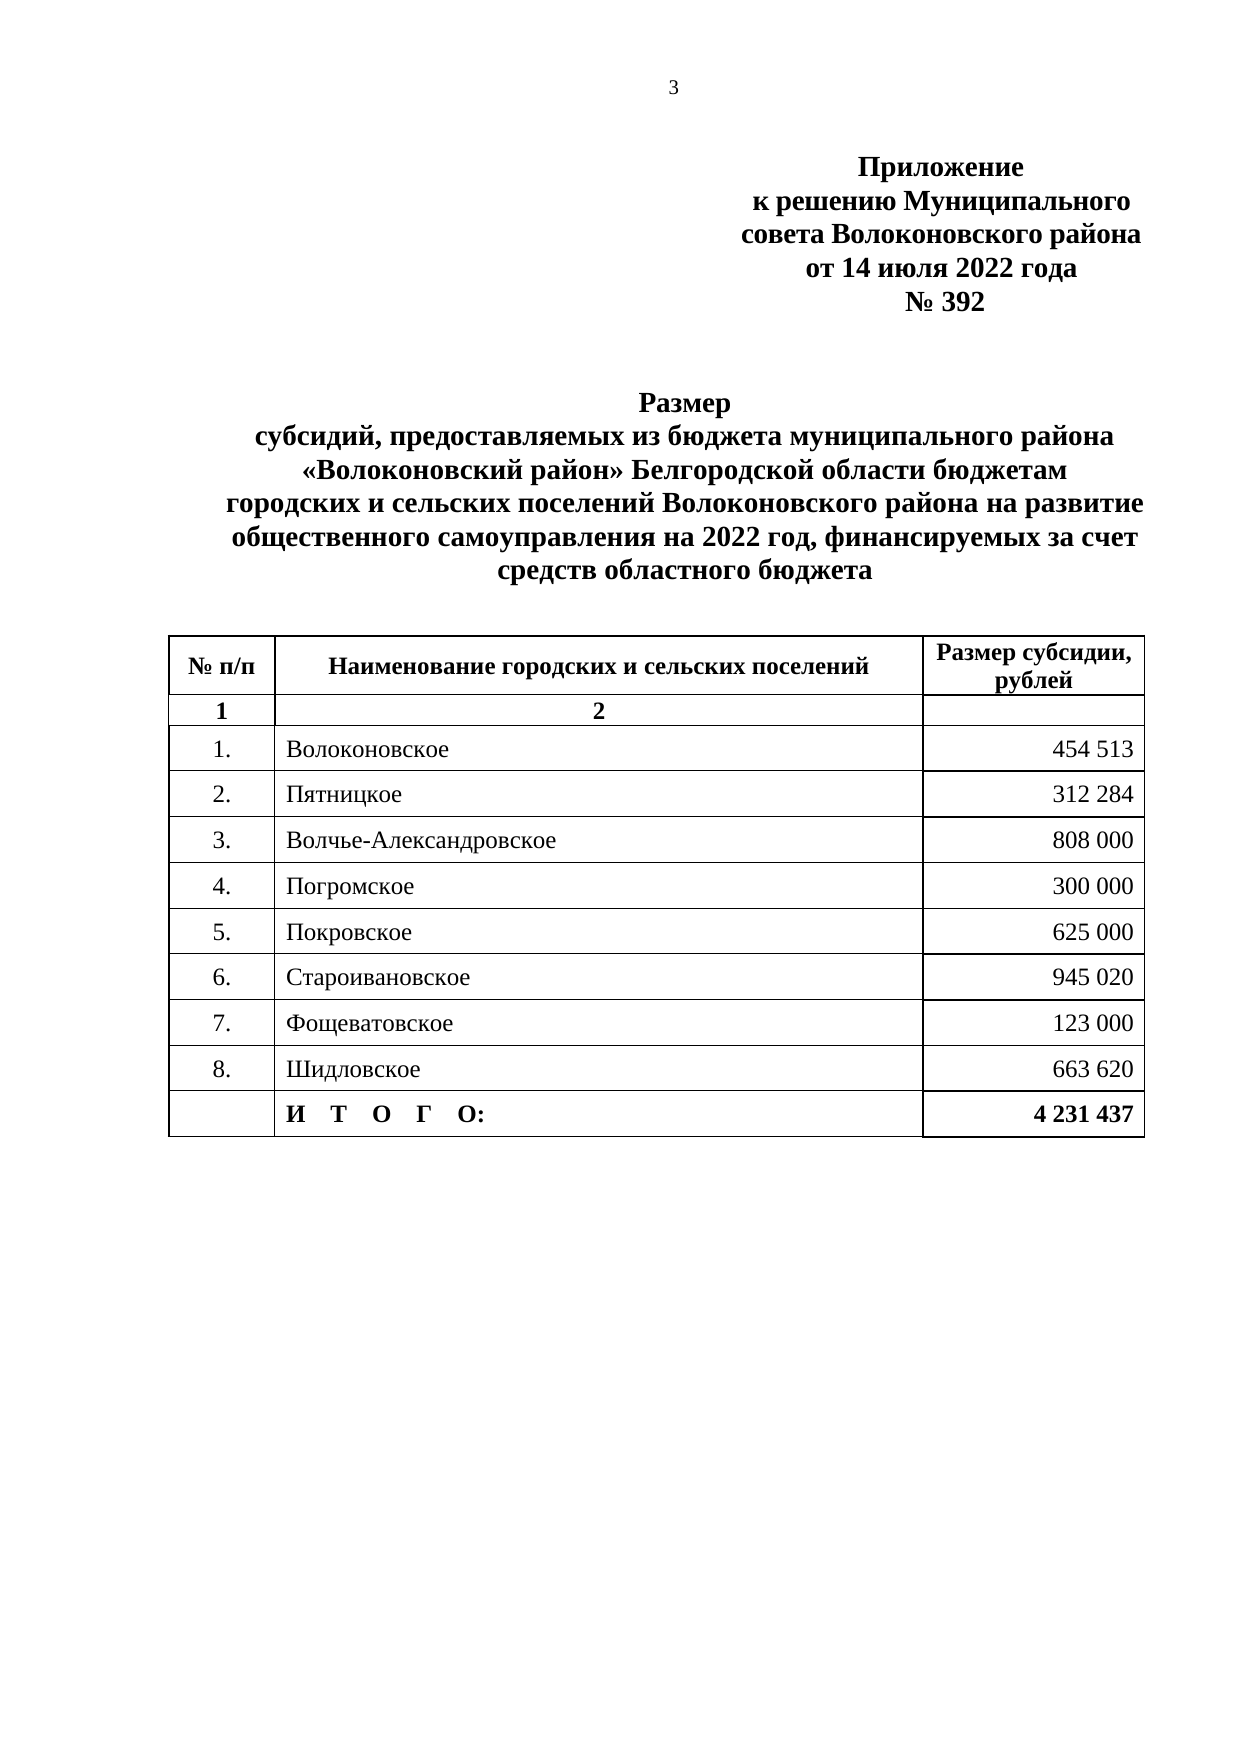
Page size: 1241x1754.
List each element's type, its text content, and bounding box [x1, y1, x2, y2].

table_cell 663 620 [924, 1046, 1144, 1090]
text совета Волоконовского района [705, 217, 1177, 251]
table_cell 300 000 [924, 863, 1144, 907]
table_cell 1. [170, 726, 274, 770]
table_cell Волчье-Александровское [275, 817, 922, 862]
table_cell 5. [170, 909, 274, 953]
table_cell 625 000 [924, 909, 1144, 953]
table_header № п/п [170, 637, 274, 694]
table_cell 3. [170, 817, 274, 862]
table_header Наименование городских и сельских поселений [276, 637, 922, 694]
text к решению Муниципального [706, 183, 1177, 217]
table_cell Покровское [275, 909, 922, 953]
table_cell Волоконовское [275, 726, 922, 770]
text городских и сельских поселений Волоконовского района на развитие общественного самоуправления на 2022 год, финансируемых за счет средств областного бюджета [192, 486, 1177, 586]
table_cell 4. [170, 863, 274, 907]
table_cell Староивановское [275, 954, 922, 999]
text Размер [192, 385, 1177, 419]
table_cell 4 231 437 [924, 1092, 1144, 1136]
text Приложение [704, 150, 1177, 183]
table_cell 2. [170, 771, 274, 816]
table_cell Шидловское [275, 1046, 922, 1090]
text субсидий, предоставляемых из бюджета муниципального района [192, 419, 1177, 452]
table_cell [924, 696, 1144, 724]
table_cell 123 000 [924, 1001, 1144, 1044]
table_cell 808 000 [924, 818, 1144, 862]
table_cell 2 [276, 695, 922, 724]
table_header Размер субсидии, рублей [924, 637, 1144, 694]
text «Волоконовский район» Белгородской области бюджетам [192, 452, 1177, 486]
text от 14 июля 2022 года [706, 251, 1177, 284]
table_cell Погромское [275, 863, 922, 907]
table_cell [170, 1091, 274, 1136]
table_cell И Т О Г О: [275, 1091, 922, 1136]
table_cell 454 513 [924, 726, 1144, 770]
table_cell 945 020 [924, 955, 1144, 999]
text № 392 [706, 284, 1177, 318]
table_cell Фощеватовское [275, 1000, 922, 1044]
table_cell 312 284 [924, 772, 1144, 816]
table_cell Пятницкое [275, 771, 922, 816]
table_cell 6. [170, 954, 274, 999]
table_cell 8. [170, 1046, 274, 1090]
table_cell 1 [169, 695, 274, 724]
table_cell 7. [170, 1000, 274, 1044]
